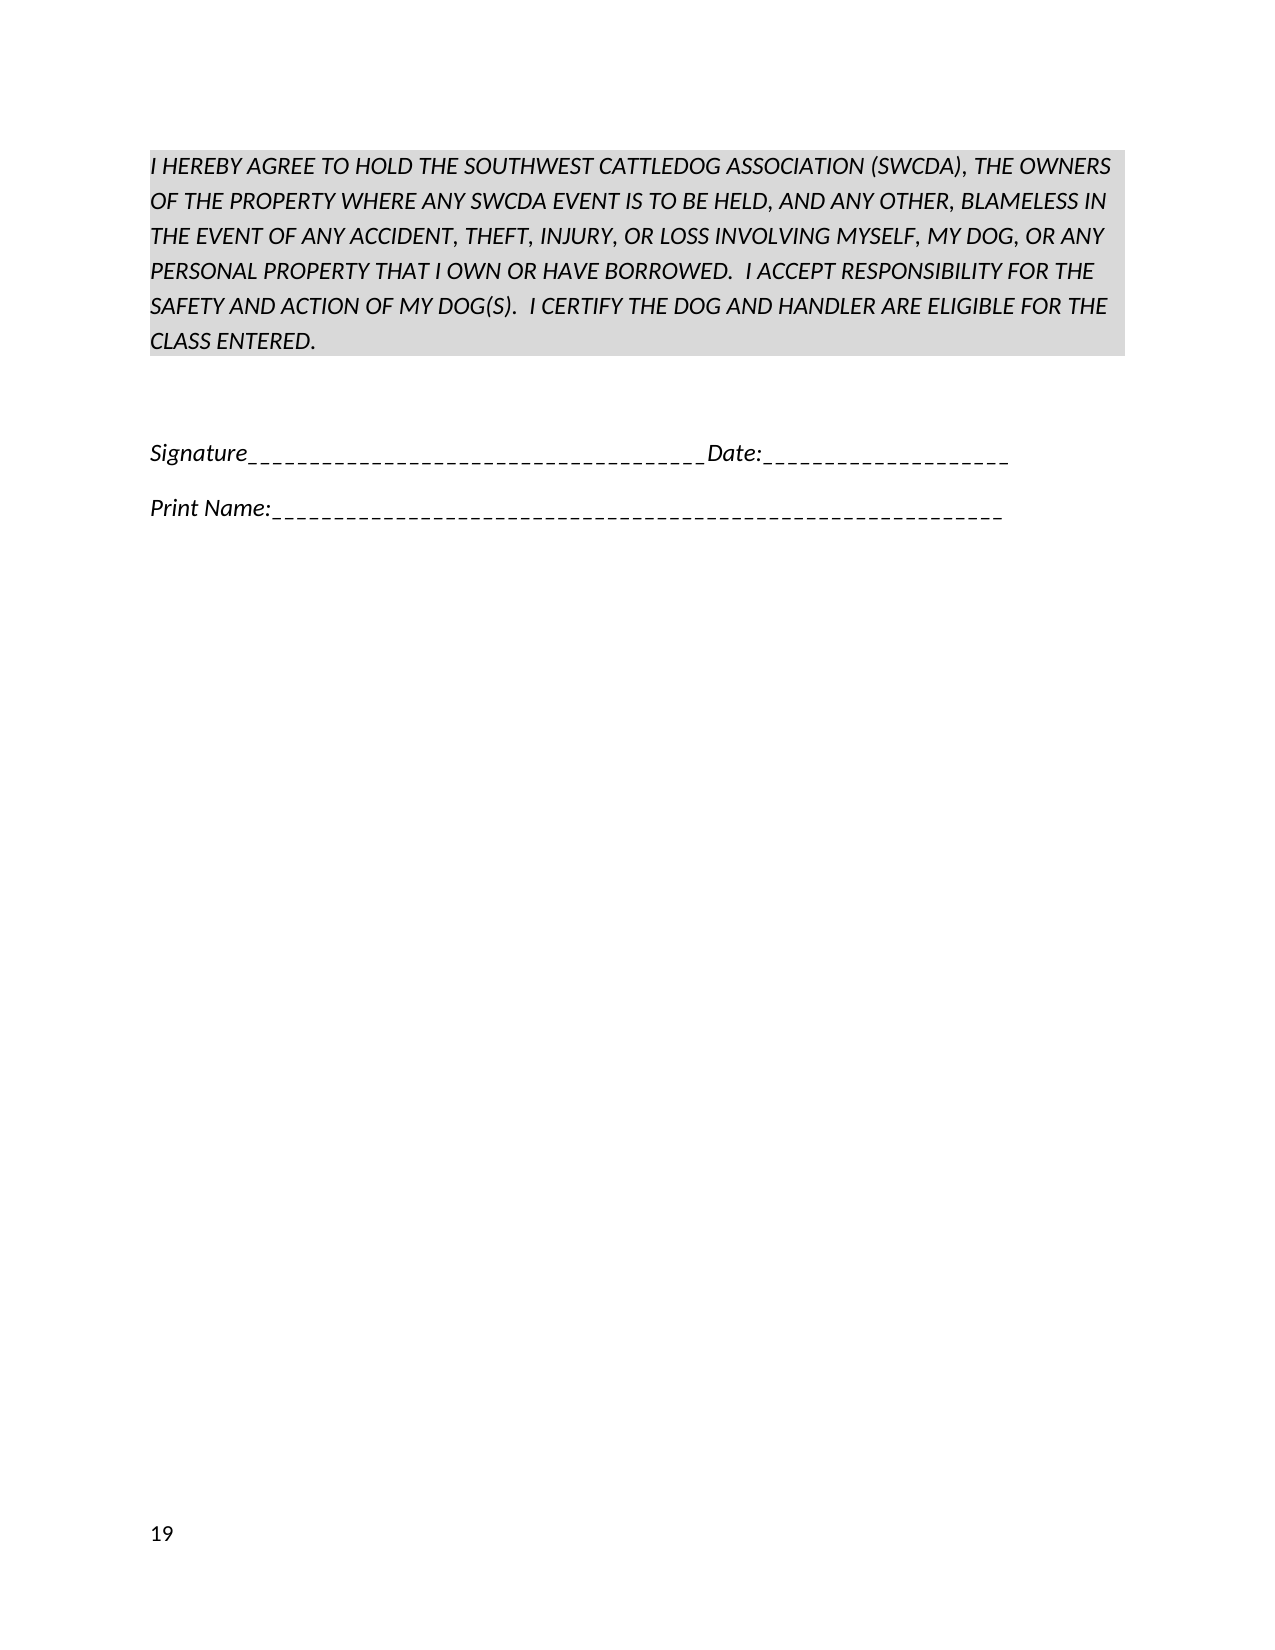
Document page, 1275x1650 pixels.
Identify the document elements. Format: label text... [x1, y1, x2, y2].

text Print Name:___________________________________________________________ [150, 492, 1125, 523]
text I HEREBY AGREE TO HOLD THE SOUTHWEST CATTLEDOG ASSOCIATION (SWCDA), THE OWNERS OF THE PROPERTY WHERE ANY SWCDA EVENT IS TO BE HELD, AND ANY OTHER, BLAMELESS IN THE EVENT OF ANY ACCIDENT, THEFT, INJURY, OR LOSS INVOLVING MYSELF, MY DOG, OR ANY PERSONAL PROPERTY THAT I OWN OR HAVE BORROWED. I ACCEPT RESPONSIBILITY FOR THE SAFETY AND ACTION OF MY DOG(S). I CERTIFY THE DOG AND HANDLER ARE ELIGIBLE FOR THE CLASS ENTERED. [150, 150, 1125, 356]
text Signature_____________________________________Date:____________________ [150, 437, 1125, 467]
